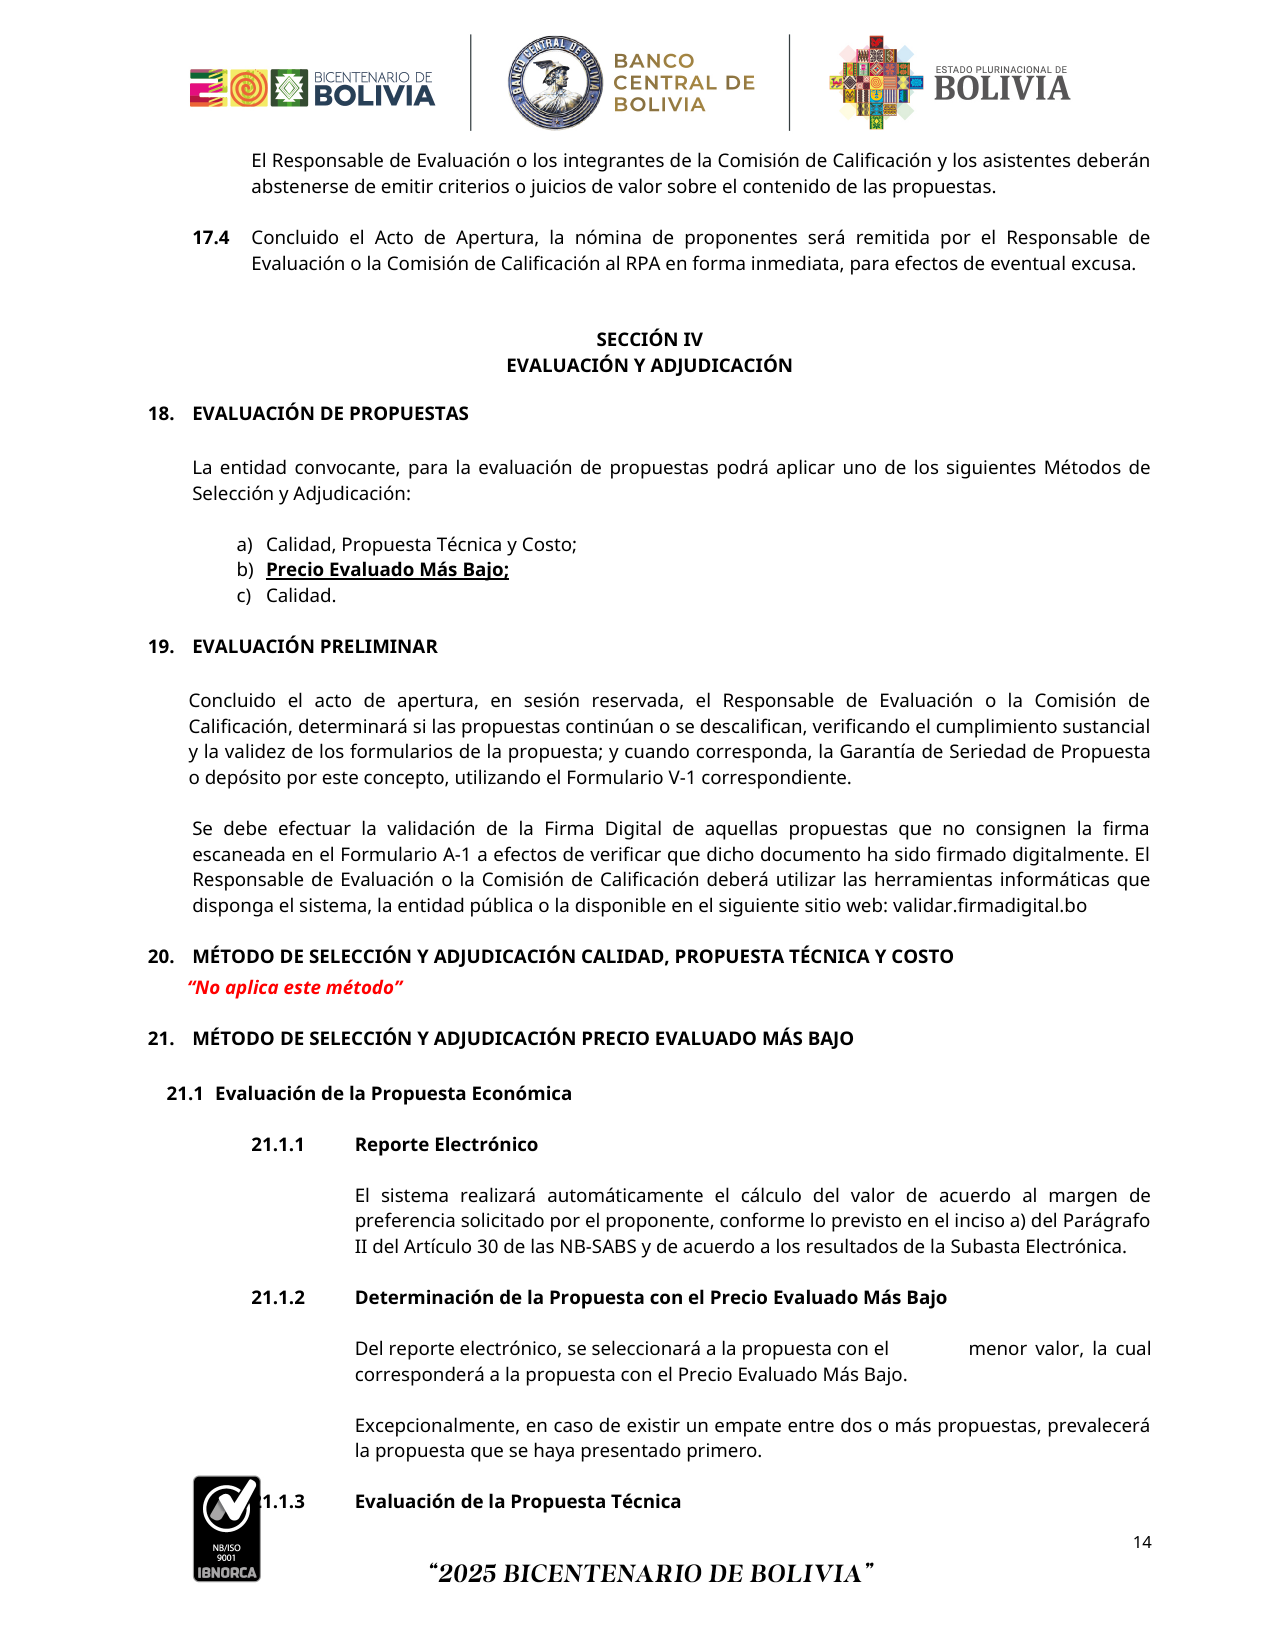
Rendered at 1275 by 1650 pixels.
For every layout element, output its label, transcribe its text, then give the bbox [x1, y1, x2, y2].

title EVALUACIÓN DE PROPUESTAS [148, 400, 1152, 426]
text Se debe efectuar la validación de la Firma Digital de aquellas propuestas que no consignen la firma escaneada en el Formulario A-1 a efectos de verificar que dicho documento ha sido firmado digitalmente. El Responsable de Evaluación o la Comisión de Calificación deberá utilizar las herramientas informáticas que disponga el sistema, la entidad pública o la disponible en el siguiente sitio web: validar.firmadigital.bo [192, 815, 1152, 917]
text La entidad convocante, para la evaluación de propuestas podrá aplicar uno de los siguientes Métodos de Selección y Adjudicación: [192, 454, 1152, 506]
list Evaluación de la Propuesta Económica [166, 1080, 1152, 1106]
picture [12, 1472, 1275, 1650]
list El Responsable de Evaluación o los integrantes de la Comisión de Calificación y los asistentes deberán abstenerse de emitir criterios o juicios de valor sobre el contenido de las propuestas. [251, 148, 1152, 199]
list Precio Evaluado Más Bajo; [236, 557, 1152, 582]
list Determinación de la Propuesta con el Precio Evaluado Más Bajo [251, 1284, 1152, 1310]
text Concluido el acto de apertura, en sesión reservada, el Responsable de Evaluación o la Comisión de Calificación, determinará si las propuestas continúan o se descalifican, verificando el cumplimiento sustancial y la validez de los formularios de la propuesta; y cuando corresponda, la Garantía de Seriedad de Propuesta o depósito por este concepto, utilizando el Formulario V-1 correspondiente. [188, 688, 1152, 790]
list El sistema realizará automáticamente el cálculo del valor de acuerdo al margen de preferencia solicitado por el proponente, conforme lo previsto en el inciso a) del Parágrafo II del Artículo 30 de las NB-SABS y de acuerdo a los resultados de la Subasta Electrónica. [354, 1182, 1152, 1259]
list Reporte Electrónico [251, 1131, 1152, 1157]
picture [0, 18, 1268, 134]
list Calidad. [236, 582, 1152, 608]
list Calidad, Propuesta Técnica y Costo; [236, 531, 1152, 557]
title MÉTODO DE SELECCIÓN Y ADJUDICACIÓN PRECIO EVALUADO MÁS BAJO [148, 1026, 1152, 1051]
title EVALUACIÓN PRELIMINAR [148, 633, 1152, 659]
list Concluido el Acto de Apertura, la nómina de proponentes será remitida por el Responsable de Evaluación o la Comisión de Calificación al RPA en forma inmediata, para efectos de eventual excusa. [192, 224, 1152, 275]
list Del reporte electrónico, se seleccionará a la propuesta con el menor valor, la cual corresponderá a la propuesta con el Precio Evaluado Más Bajo. [354, 1335, 1152, 1386]
text SECCIÓN IV [148, 326, 1152, 352]
list Excepcionalmente, en caso de existir un empate entre dos o más propuestas, prevalecerá la propuesta que se haya presentado primero. [354, 1412, 1152, 1463]
title MÉTODO DE SELECCIÓN Y ADJUDICACIÓN CALIDAD, PROPUESTA TÉCNICA Y COSTO [148, 943, 1152, 968]
list Evaluación de la Propuesta Técnica [251, 1488, 1152, 1514]
text “No aplica este método” [148, 975, 1152, 1000]
text EVALUACIÓN Y ADJUDICACIÓN [148, 352, 1152, 377]
